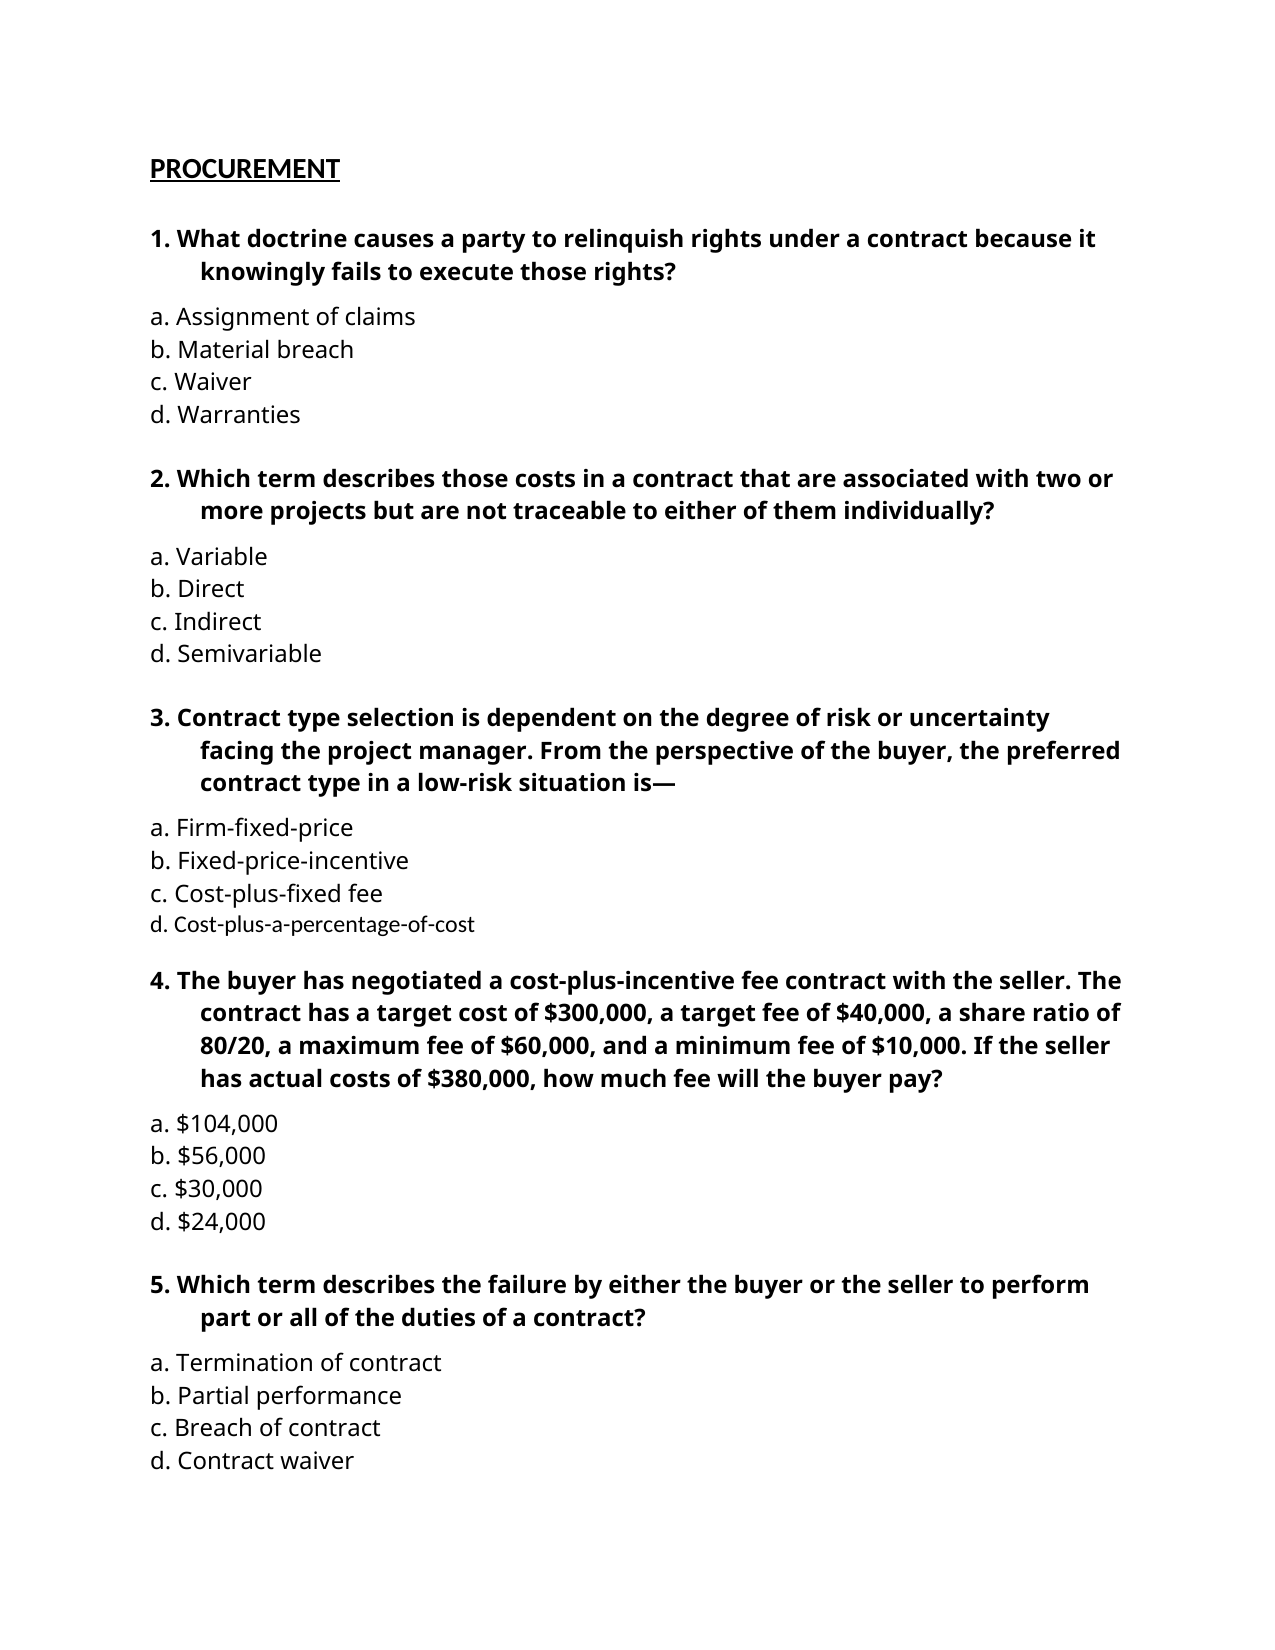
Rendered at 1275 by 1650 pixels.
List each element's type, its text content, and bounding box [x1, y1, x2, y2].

text b. Partial performance [150, 1378, 1125, 1411]
text 5. Which term describes the failure by either the buyer or the seller to perform part or all of the duties of a contract? [150, 1268, 1125, 1333]
text c. Cost-plus-fixed fee [150, 876, 1125, 909]
text c. Waiver [150, 365, 1125, 398]
text d. Warranties [150, 398, 1125, 430]
text d. Cost-plus-a-percentage-of-cost [150, 909, 1125, 938]
text b. Direct [150, 572, 1125, 604]
text b. $56,000 [150, 1139, 1125, 1172]
text a. Firm-fixed-price [150, 811, 1125, 844]
text 4. The buyer has negotiated a cost-plus-incentive fee contract with the seller. The contract has a target cost of $300,000, a target fee of $40,000, a share ratio of 80/20, a maximum fee of $60,000, and a minimum fee of $10,000. If the seller has actual costs of $380,000, how much fee will the buyer pay? [150, 963, 1125, 1094]
text 2. Which term describes those costs in a contract that are associated with two or more projects but are not traceable to either of them individually? [150, 462, 1125, 527]
text c. Indirect [150, 604, 1125, 637]
text d. $24,000 [150, 1204, 1125, 1237]
text b. Fixed-price-incentive [150, 844, 1125, 876]
text d. Semivariable [150, 637, 1125, 670]
text a. $104,000 [150, 1106, 1125, 1139]
text c. $30,000 [150, 1172, 1125, 1204]
text a. Variable [150, 539, 1125, 572]
text a. Termination of contract [150, 1346, 1125, 1378]
text b. Material breach [150, 332, 1125, 365]
text d. Contract waiver [150, 1444, 1125, 1476]
text a. Assignment of claims [150, 300, 1125, 332]
text PROCUREMENT [150, 150, 1125, 186]
text c. Breach of contract [150, 1411, 1125, 1444]
text 1. What doctrine causes a party to relinquish rights under a contract because it knowingly fails to execute those rights? [150, 222, 1125, 287]
text 3. Contract type selection is dependent on the degree of risk or uncertainty facing the project manager. From the perspective of the buyer, the preferred contract type in a low-risk situation is— [150, 701, 1125, 799]
